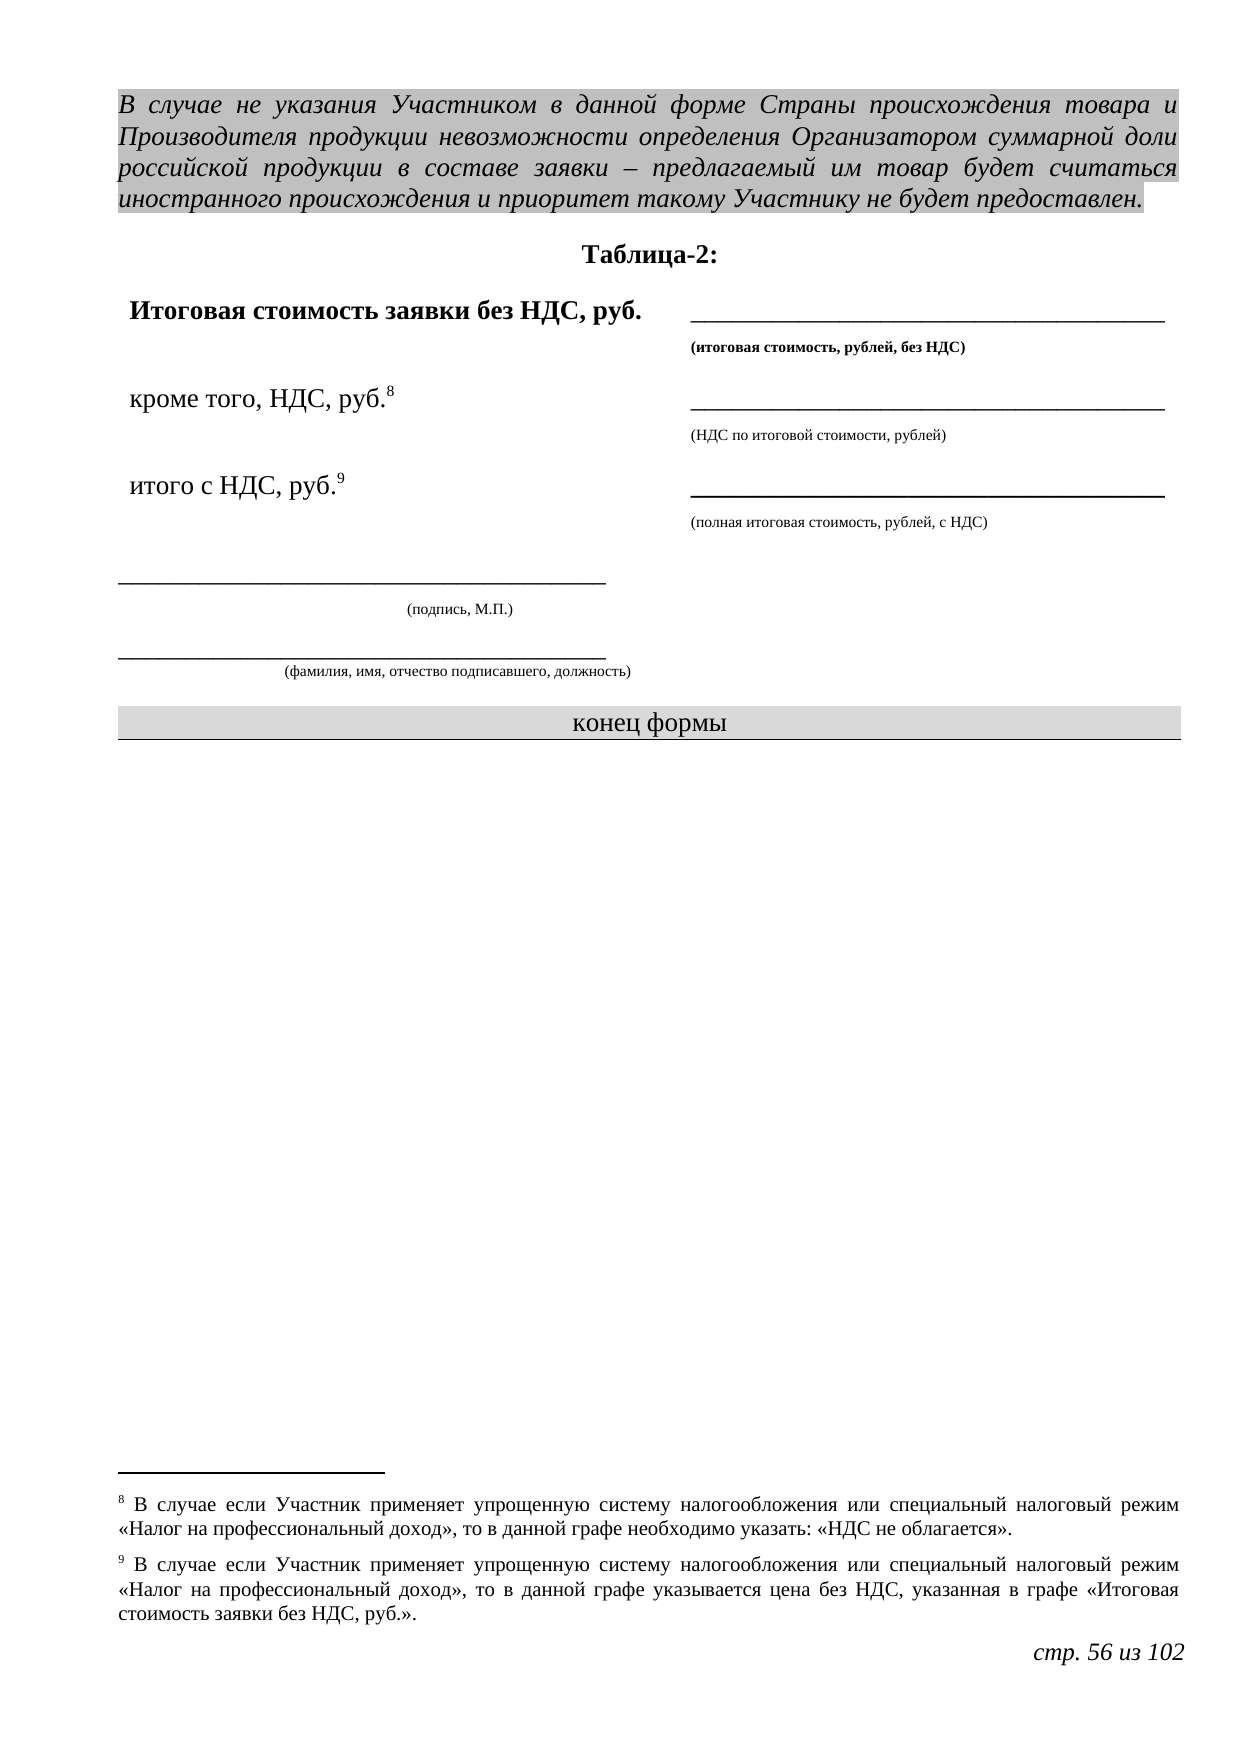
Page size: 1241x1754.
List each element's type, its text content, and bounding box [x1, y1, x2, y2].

text конец формы [118, 706, 1181, 739]
table_cell итого с НДС, руб. [118, 456, 679, 544]
table_header ___________________________________ (итоговая стоимость, рублей, без НДС) [679, 282, 1185, 369]
table_cell ___________________________________ (НДС по итоговой стоимости, рублей) [679, 369, 1185, 456]
text Таблица-2: [118, 238, 1181, 269]
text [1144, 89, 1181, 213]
table_cell кроме того, НДС, руб. [118, 369, 679, 456]
table_cell ___________________________________ (полная итоговая стоимость, рублей, с НДС) [679, 456, 1185, 544]
text (подпись, М.П.) [118, 600, 797, 631]
text ____________________________________ [118, 556, 1181, 587]
text ____________________________________ [118, 631, 1181, 662]
table_header Итоговая стоимость заявки без НДС, руб. [118, 282, 679, 369]
text (фамилия, имя, отчество подписавшего, должность) [118, 662, 797, 693]
